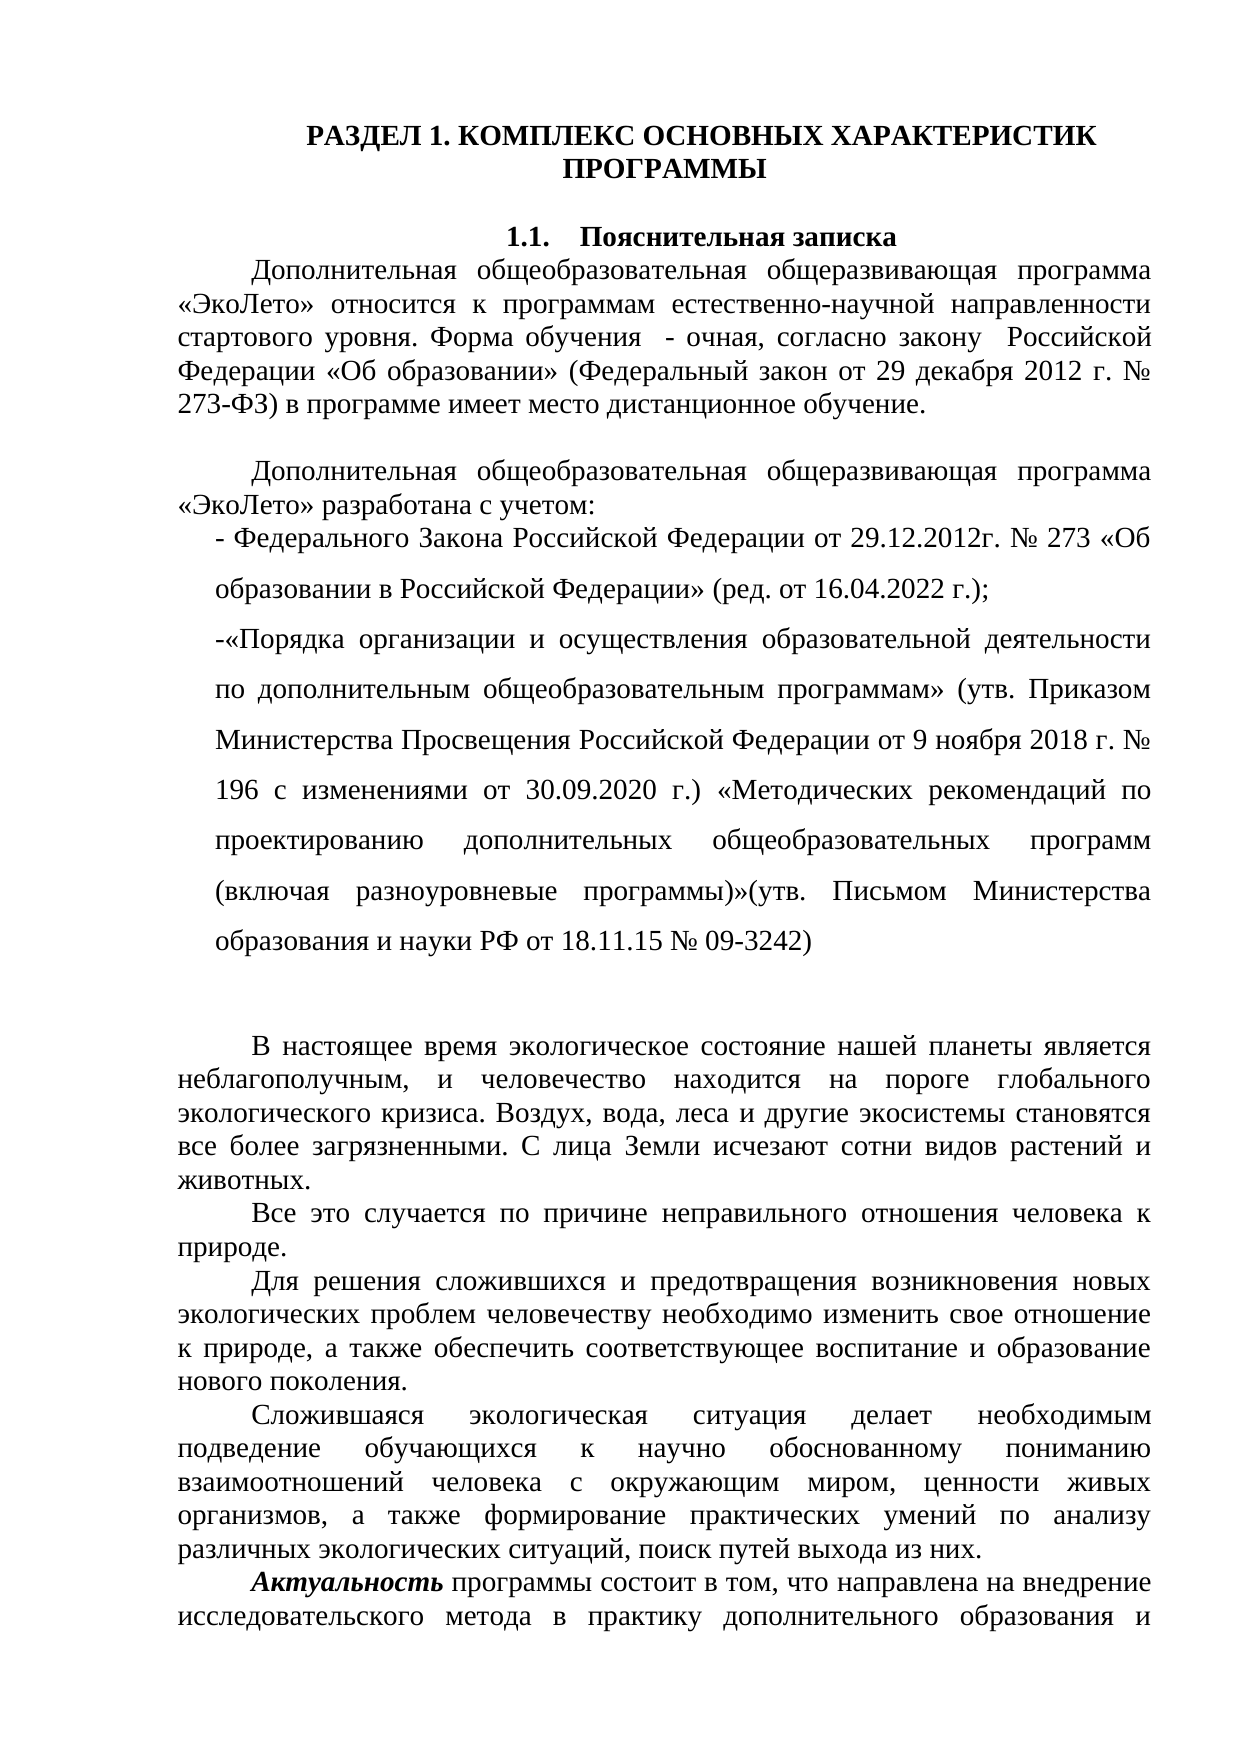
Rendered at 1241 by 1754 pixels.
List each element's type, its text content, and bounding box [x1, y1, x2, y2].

text Все это случается по причине неправильного отношения человека к природе. [177, 1196, 1152, 1263]
text Дополнительная общеобразовательная общеразвивающая программа «ЭкоЛето» относится к программам естественно-научной направленности стартового уровня. Форма обучения - очная, согласно закону Российской Федерации «Об образовании» (Федеральный закон от 29 декабря 2012 г. № 273-ФЗ) в программе имеет место дистанционное обучение. [177, 252, 1152, 420]
text -«Порядка организации и осуществления образовательной деятельности по дополнительным общеобразовательным программам» (утв. Приказом Министерства Просвещения Российской Федерации от 9 ноября 2018 г. № 196 с изменениями от 30.09.2020 г.) «Методических рекомендаций по проектированию дополнительных общеобразовательных программ (включая разноуровневые программы)»(утв. Письмом Министерства образования и науки РФ от 18.11.15 № 09-3242) [215, 621, 1152, 957]
text 1.1. Пояснительная записка [177, 219, 1152, 252]
text Дополнительная общеобразовательная общеразвивающая программа «ЭкоЛето» разработана с учетом: [177, 453, 1152, 521]
text Сложившаяся экологическая ситуация делает необходимым подведение обучающихся к научно обоснованному пониманию взаимоотношений человека с окружающим миром, ценности живых организмов, а также формирование практических умений по анализу различных экологических ситуаций, поиск путей выхода из них. [177, 1397, 1152, 1564]
text РАЗДЕЛ 1. КОМПЛЕКС ОСНОВНЫХ ХАРАКТЕРИСТИК ПРОГРАММЫ [177, 118, 1152, 185]
text В настоящее время экологическое состояние нашей планеты является неблагополучным, и человечество находится на пороге глобального экологического кризиса. Воздух, вода, леса и другие экосистемы становятся все более загрязненными. С лица Земли исчезают сотни видов растений и животных. [177, 1028, 1152, 1196]
text Для решения сложившихся и предотвращения возникновения новых экологических проблем человечеству необходимо изменить свое отношение к природе, а также обеспечить соответствующее воспитание и образование нового поколения. [177, 1263, 1152, 1397]
text - Федерального Закона Российской Федерации от 29.12.2012г. № 273 «Об образовании в Российской Федерации» (ред. от 16.04.2022 г.); [215, 521, 1152, 604]
